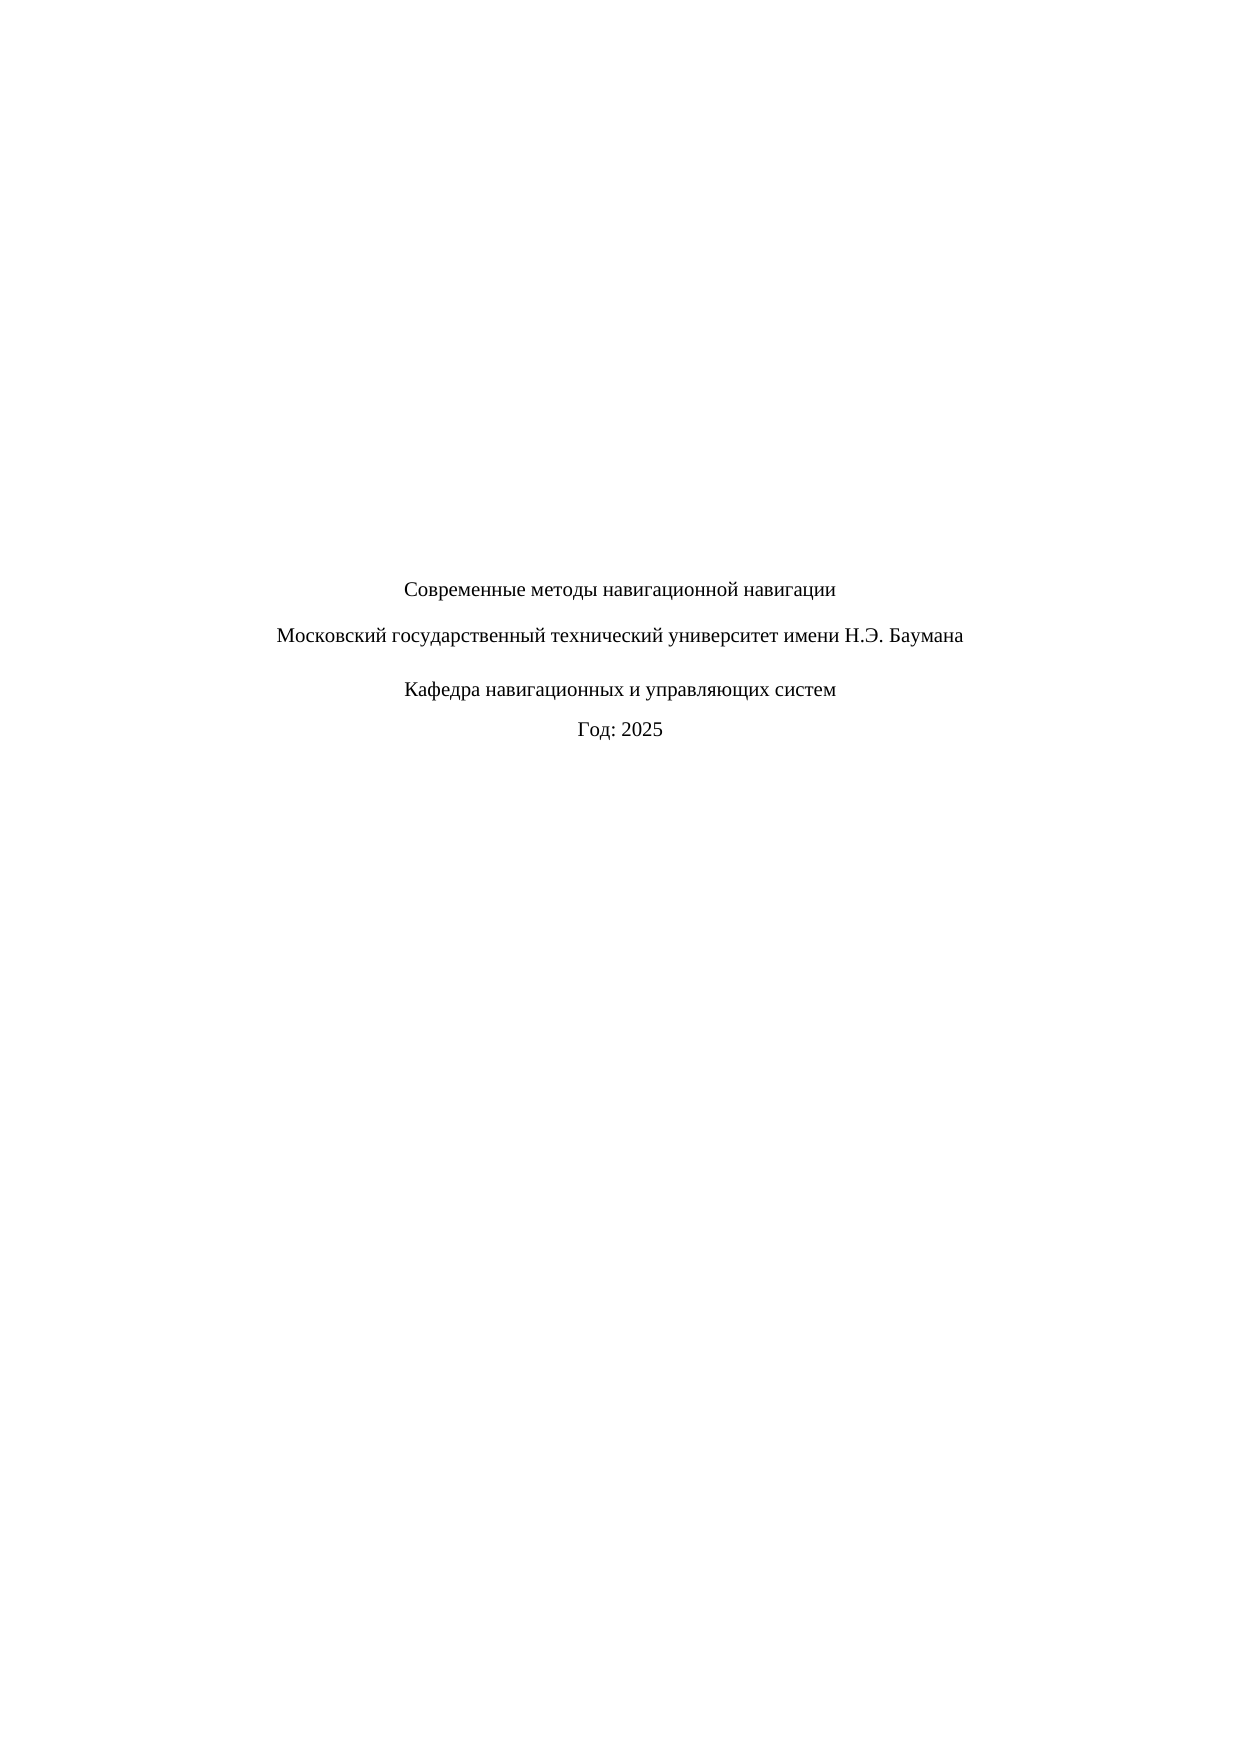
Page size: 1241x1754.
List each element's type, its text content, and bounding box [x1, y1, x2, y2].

text Год: 2025 [150, 706, 1090, 744]
text Современные методы навигационной навигации [150, 567, 1090, 604]
text Московский государственный технический университет имени Н.Э. Баумана [150, 612, 1090, 650]
text Кафедра навигационных и управляющих систем [150, 667, 1090, 704]
